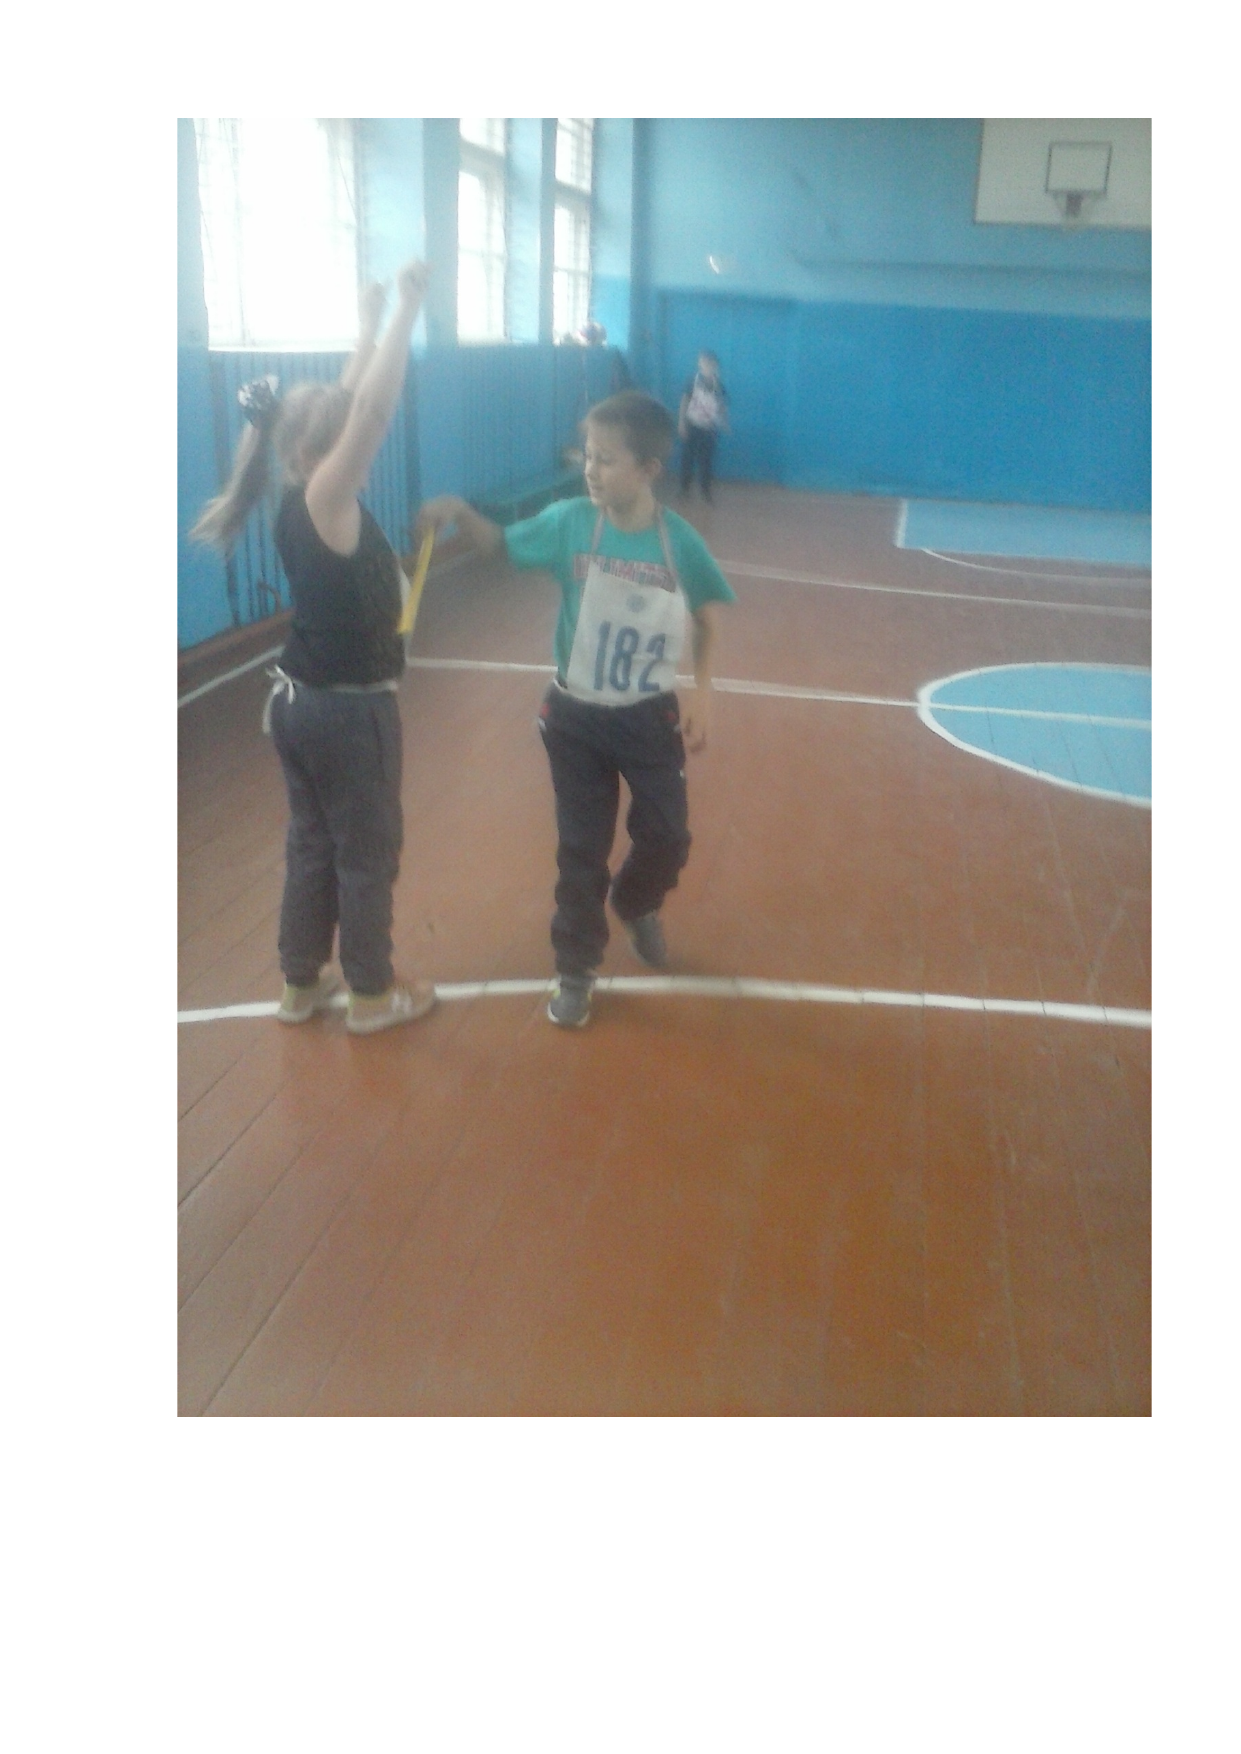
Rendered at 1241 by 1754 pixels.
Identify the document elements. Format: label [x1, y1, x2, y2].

picture [177, 118, 1152, 1417]
